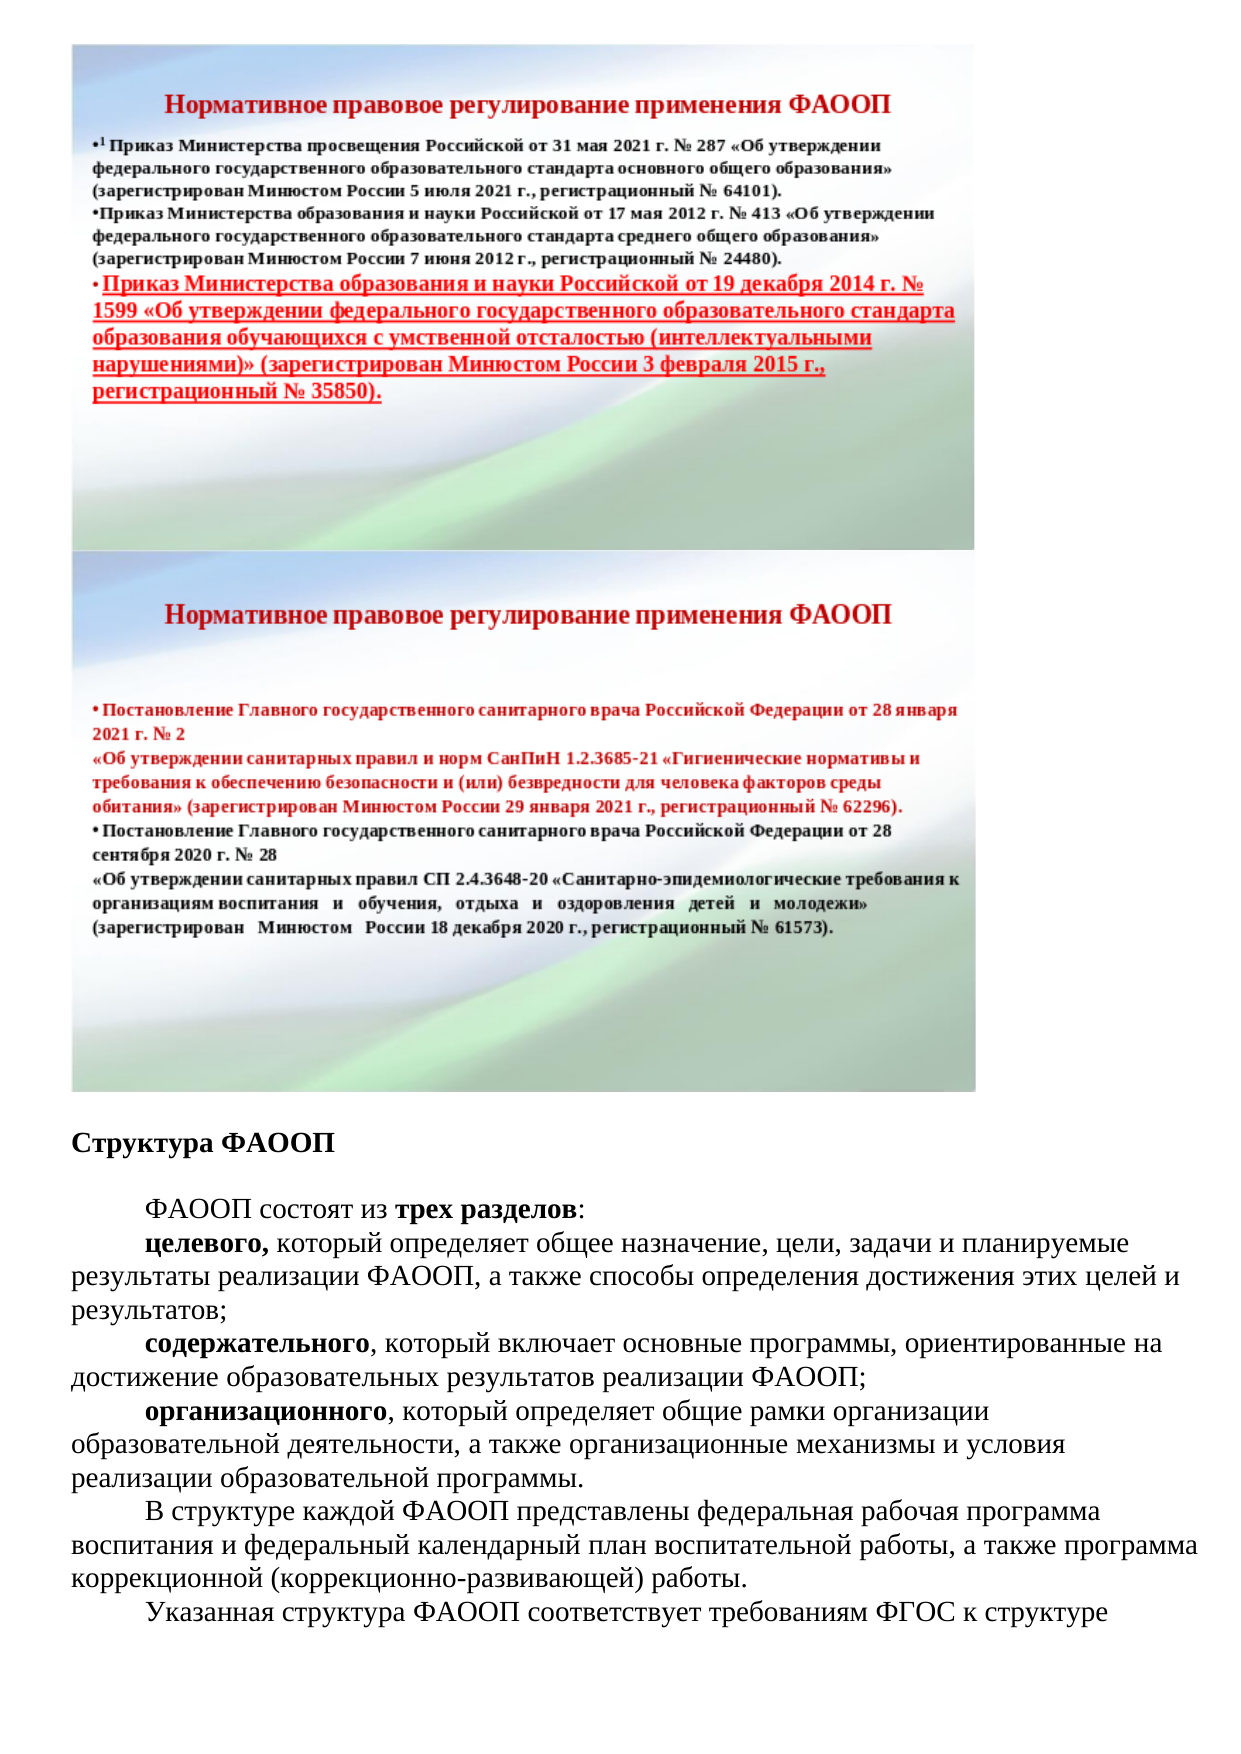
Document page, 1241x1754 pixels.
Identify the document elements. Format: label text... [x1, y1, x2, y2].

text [71, 1594, 1200, 1627]
text целевого, который определяет общее назначение, цели, задачи и планируемые результаты реализации ФАООП, а также способы определения достижения этих целей и результатов; [71, 1225, 1199, 1326]
text ФАООП состоят из трех разделов: [144, 1191, 1211, 1225]
text организационного, который определяет общие рамки организации образовательной деятельности, а также организационные механизмы и условия реализации образовательной программы. [71, 1393, 1199, 1493]
subtitle Структура ФАООП [71, 1125, 1211, 1159]
text В структуре каждой ФАООП представлены федеральная рабочая программа воспитания и федеральный календарный план воспитательной работы, а также программа коррекционной (коррекционно-развивающей) работы. [71, 1493, 1200, 1594]
text содержательного, который включает основные программы, ориентированные на достижение образовательных результатов реализации ФАООП; [71, 1326, 1199, 1393]
